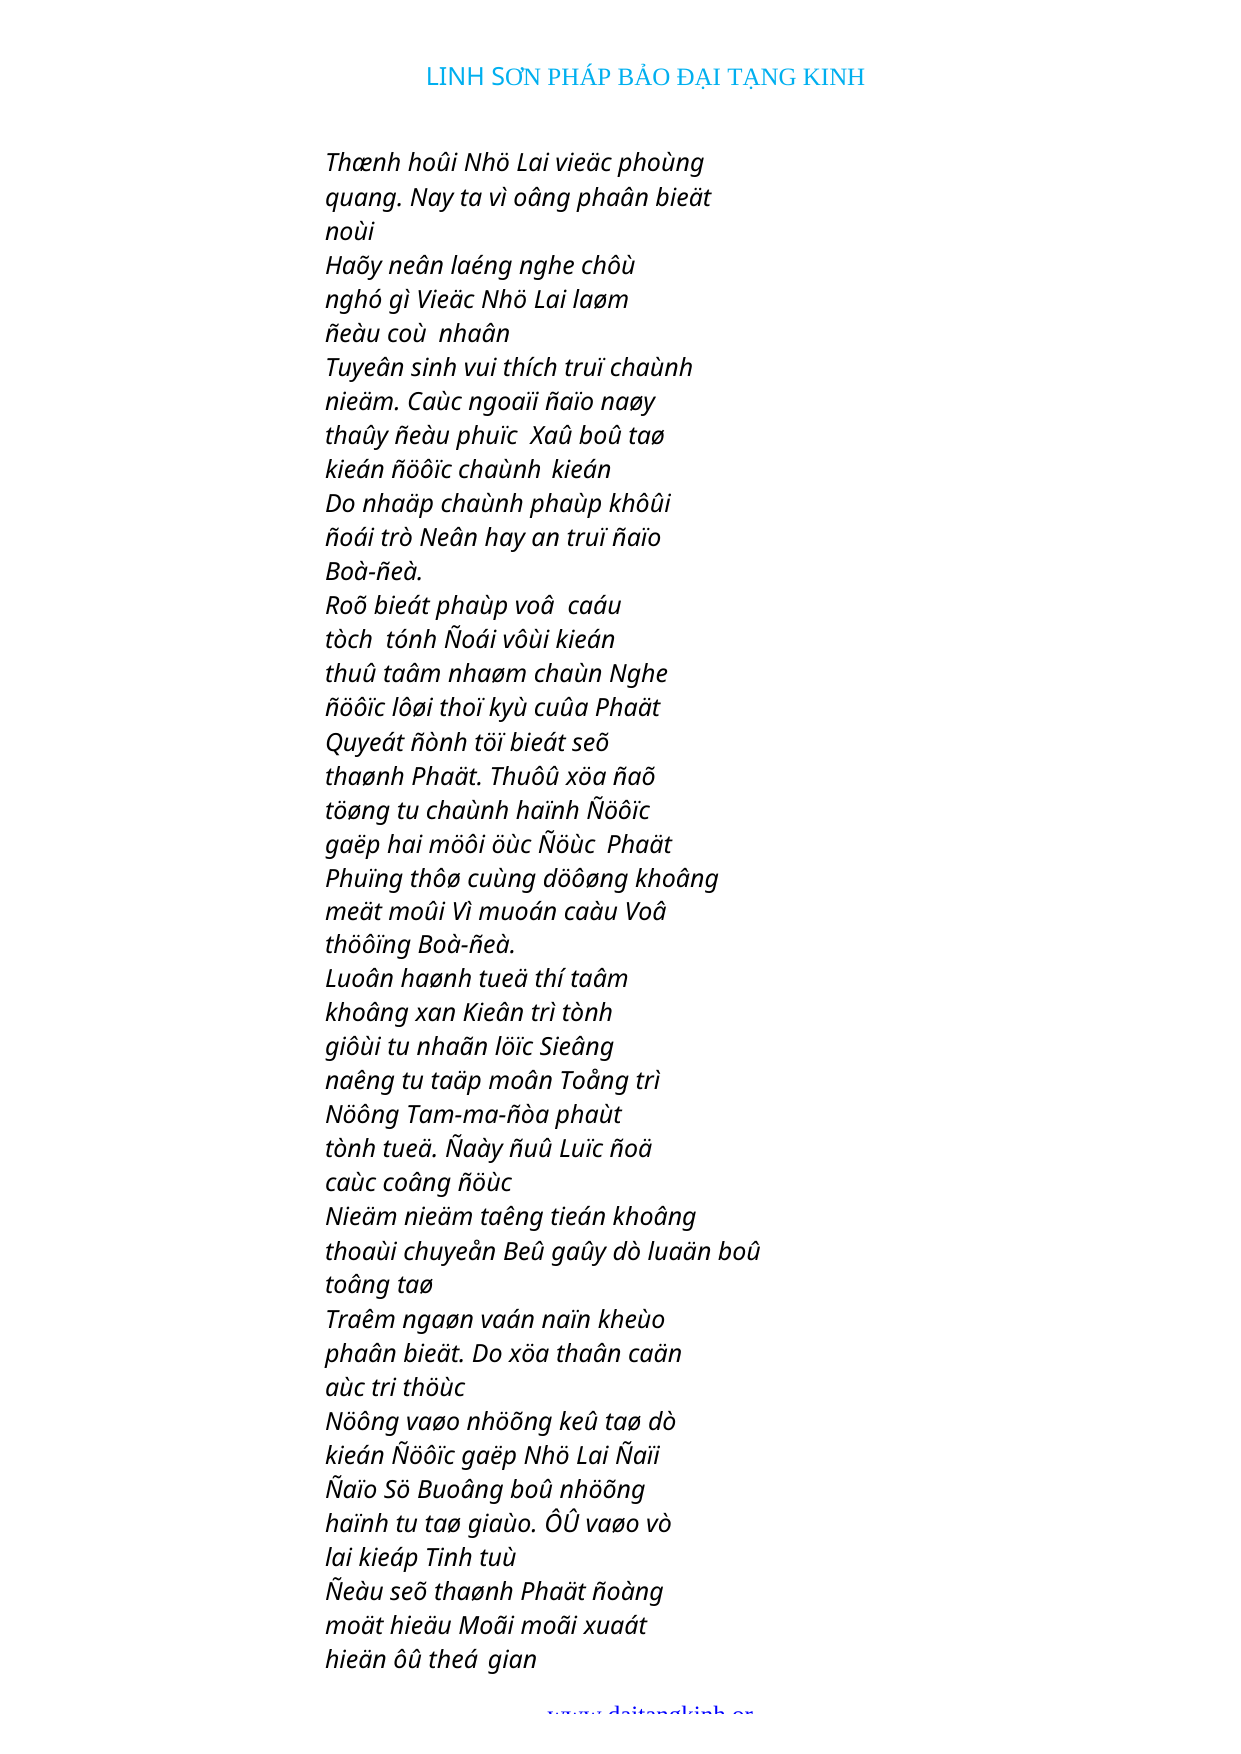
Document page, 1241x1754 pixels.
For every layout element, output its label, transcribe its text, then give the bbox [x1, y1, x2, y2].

text Do nhaäp chaùnh phaùp khôûi ñoái trò Neân hay an truï ñaïo Boà-ñeà. [325, 486, 684, 588]
text Traêm ngaøn vaán naïn kheùo phaân bieät. Do xöa thaân caän aùc tri thöùc [325, 1301, 698, 1403]
text Ñeàu seõ thaønh Phaät ñoàng moät hieäu Moãi moãi xuaát hieän ôû theá gian [325, 1574, 684, 1676]
text Thænh hoûi Nhö Lai vieäc phoùng quang. Nay ta vì oâng phaân bieät noùi [325, 145, 730, 247]
text Nieäm nieäm taêng tieán khoâng thoaùi chuyeån Beû gaûy dò luaän boû toâng taø [325, 1199, 765, 1301]
text Phuïng thôø cuùng döôøng khoâng meät moûi Vì muoán caàu Voâ thöôïng Boà-ñeà. [325, 860, 730, 961]
text Tuyeân sinh vui thích truï chaùnh nieäm. Caùc ngoaïi ñaïo naøy thaûy ñeàu phuïc Xaû boû taø kieán ñöôïc chaùnh kieán [325, 349, 701, 486]
text Luoân haønh tueä thí taâm khoâng xan Kieân trì tònh giôùi tu nhaãn löïc Sieâng naêng tu taäp moân Toång trì Nöông Tam-ma-ñòa phaùt tònh tueä. Ñaày ñuû Luïc ñoä caùc coâng ñöùc [325, 961, 672, 1199]
text Haõy neân laéng nghe chôù nghó gì Vieäc Nhö Lai laøm ñeàu coù nhaân [325, 247, 678, 349]
text Roõ bieát phaùp voâ caáu tòch tónh Ñoái vôùi kieán thuû taâm nhaøm chaùn Nghe ñöôïc lôøi thoï kyù cuûa Phaät Quyeát ñònh töï bieát seõ thaønh Phaät. Thuôû xöa ñaõ töøng tu chaùnh haïnh Ñöôïc gaëp hai möôi öùc Ñöùc Phaät [325, 588, 672, 860]
text Nöông vaøo nhöõng keû taø dò kieán Ñöôïc gaëp Nhö Lai Ñaïi Ñaïo Sö Buoâng boû nhöõng haïnh tu taø giaùo. ÔÛ vaøo vò lai kieáp Tinh tuù [325, 1403, 678, 1574]
